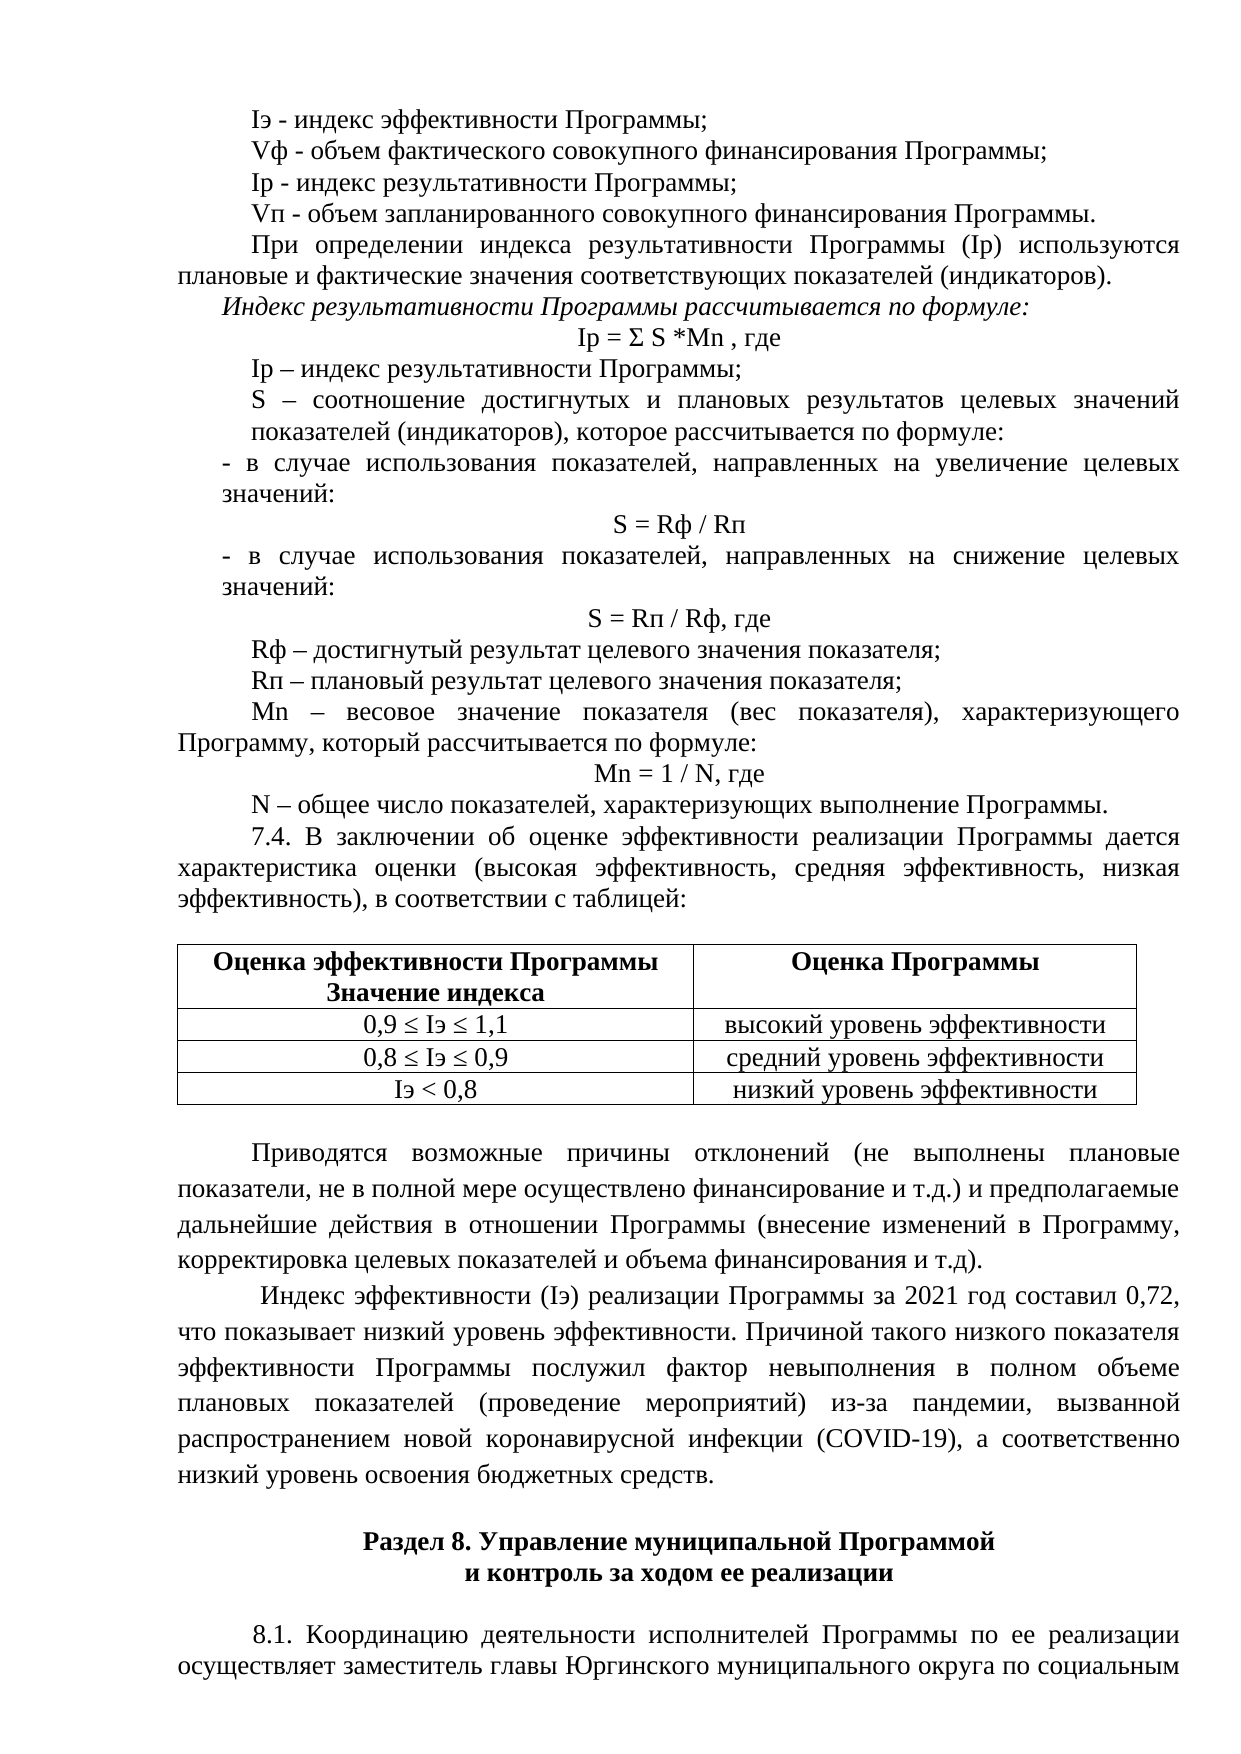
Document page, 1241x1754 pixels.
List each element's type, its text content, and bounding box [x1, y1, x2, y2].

text N – общее число показателей, характеризующих выполнение Программы. [251, 788, 1181, 820]
text Iэ - индекс эффективности Программы; [251, 103, 1181, 134]
text - в случае использования показателей, направленных на снижение целевых значений: [222, 539, 1181, 602]
table_cell высокий уровень эффективности [694, 1009, 1136, 1040]
text S – соотношение достигнутых и плановых результатов целевых значений показателей (индикаторов), которое рассчитывается по формуле: [251, 384, 1181, 446]
text Vп - объем запланированного совокупного финансирования Программы. [251, 197, 1181, 228]
table_header Оценка эффективности Программы Значение индекса [178, 945, 693, 1008]
text Iр = Σ S *Mn , где [177, 321, 1181, 352]
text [177, 1618, 1181, 1681]
table_cell 0,9 ≤ Iэ ≤ 1,1 [178, 1009, 693, 1040]
text Раздел 8. Управление муниципальной Программой и контроль за ходом ее реализации [177, 1525, 1181, 1587]
text Rф – достигнутый результат целевого значения показателя; [251, 633, 1181, 664]
table_header Оценка Программы [694, 945, 1136, 1008]
text Vф - объем фактического совокупного финансирования Программы; [251, 134, 1181, 166]
text - в случае использования показателей, направленных на увеличение целевых значений: [222, 446, 1181, 508]
text Rп – плановый результат целевого значения показателя; [251, 664, 1181, 695]
text При определении индекса результативности Программы (Iр) используются плановые и фактические значения соответствующих показателей (индикаторов). [177, 228, 1181, 290]
table_cell средний уровень эффективности [694, 1041, 1136, 1072]
text Индекс результативности Программы рассчитывается по формуле: [177, 290, 1181, 321]
text Iр – индекс результативности Программы; [251, 352, 1181, 384]
text Индекс эффективности (Iэ) реализации Программы за 2021 год составил 0,72, что показывает низкий уровень эффективности. Причиной такого низкого показателя эффективности Программы послужил фактор невыполнения в полном объеме плановых показателей (проведение мероприятий) из-за пандемии, вызванной распространением новой коронавирусной инфекции (COVID-19), а соответственно низкий уровень освоения бюджетных средств. [177, 1279, 1181, 1489]
table_cell 0,8 ≤ Iэ ≤ 0,9 [178, 1041, 693, 1072]
text Mn = 1 / N, где [177, 757, 1181, 788]
text Iр - индекс результативности Программы; [251, 166, 1181, 197]
text S = Rф / Rп [177, 508, 1181, 539]
table_cell Iэ < 0,8 [178, 1073, 693, 1104]
text S = Rп / Rф, где [177, 602, 1181, 633]
table_cell низкий уровень эффективности [694, 1073, 1136, 1104]
text Mn – весовое значение показателя (вес показателя), характеризующего Программу, который рассчитывается по формуле: [177, 695, 1181, 757]
text Приводятся возможные причины отклонений (не выполнены плановые показатели, не в полной мере осуществлено финансирование и т.д.) и предполагаемые дальнейшие действия в отношении Программы (внесение изменений в Программу, корректировка целевых показателей и объема финансирования и т.д). [177, 1136, 1181, 1275]
text 7.4. В заключении об оценке эффективности реализации Программы дается характеристика оценки (высокая эффективность, средняя эффективность, низкая эффективность), в соответствии с таблицей: [177, 820, 1181, 913]
